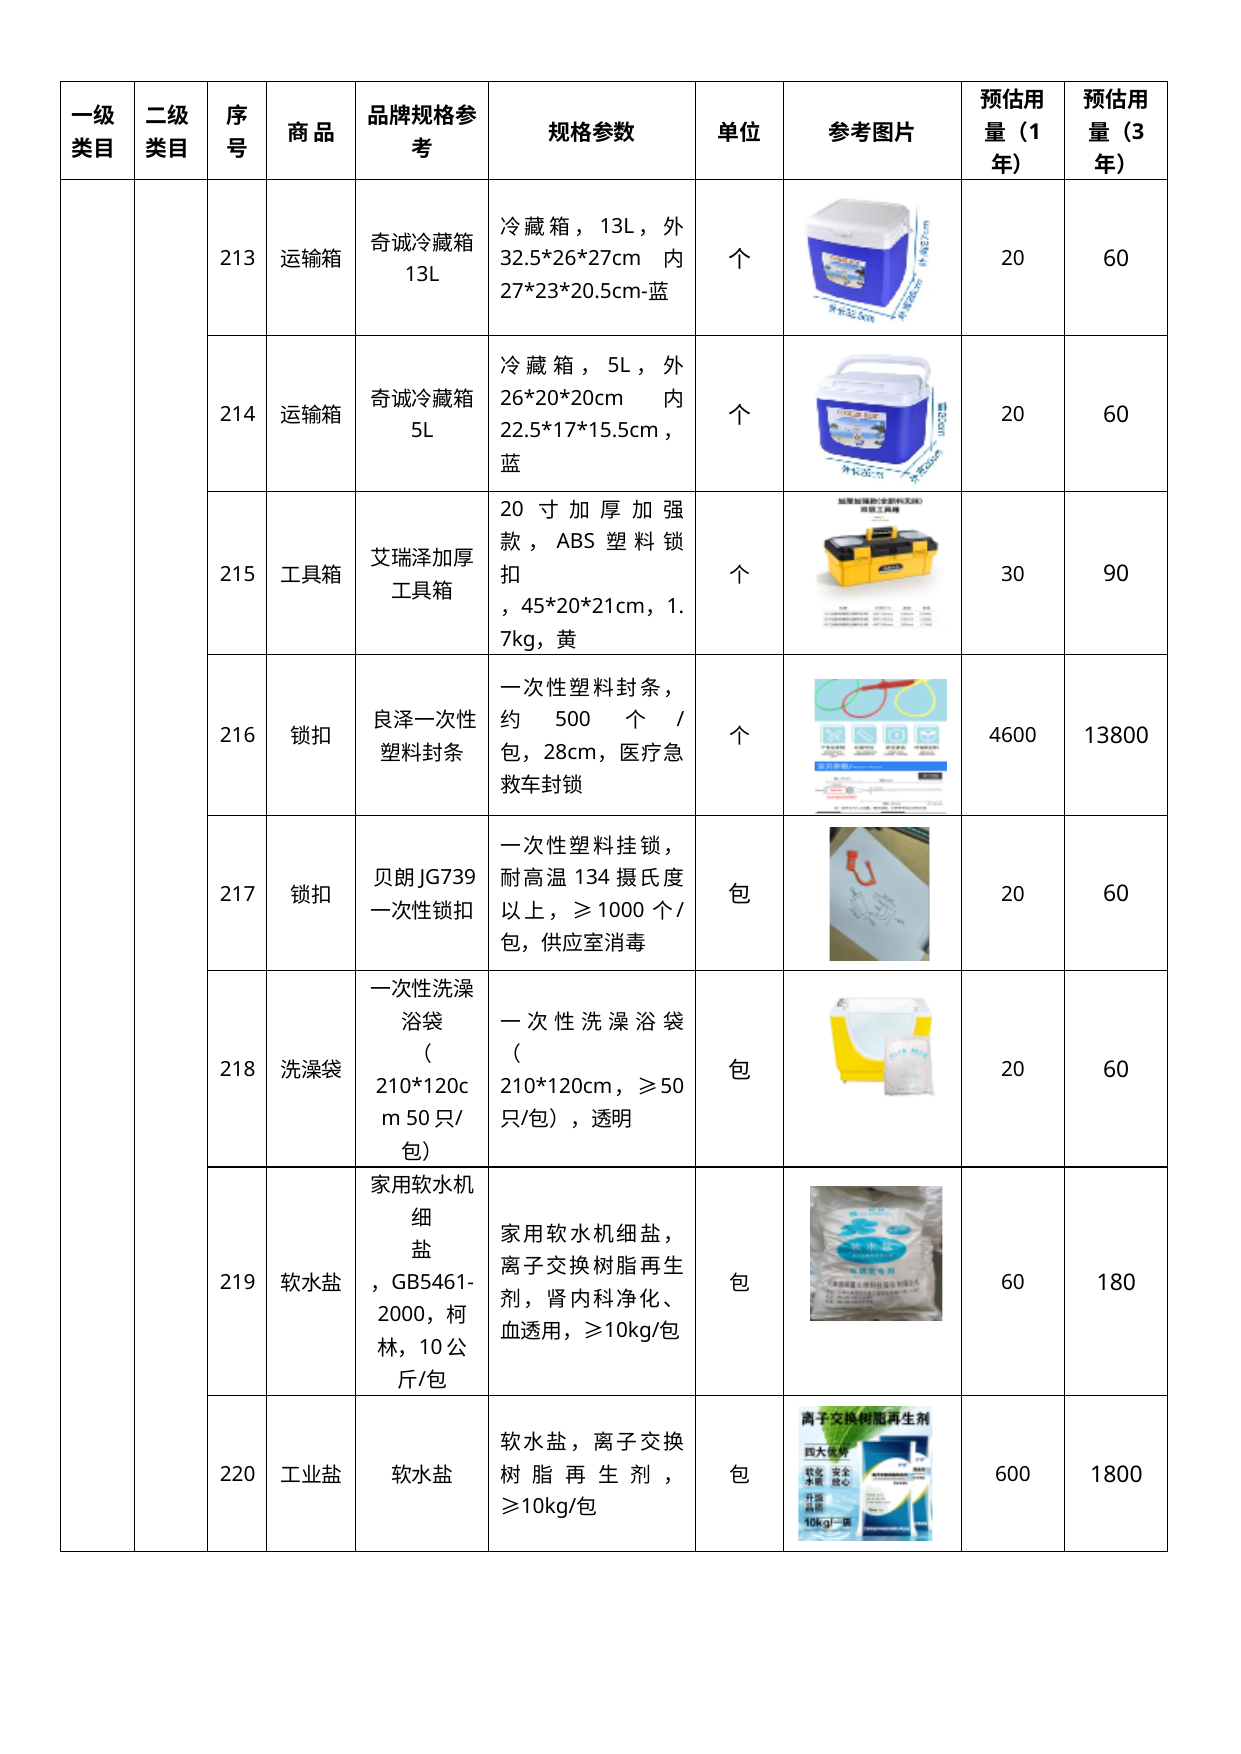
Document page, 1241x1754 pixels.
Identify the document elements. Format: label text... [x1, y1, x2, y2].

table_cell 奇诚冷藏箱13L [356, 180, 488, 335]
table_cell 13800 [1065, 655, 1167, 814]
table_cell 20寸加厚加强款，ABS塑料锁扣，45*20*21cm，1.7kg，黄 [489, 492, 695, 654]
table_cell 个 [696, 180, 783, 335]
picture [814, 974, 948, 1109]
table_cell 217 [208, 816, 266, 970]
table_cell 20 [962, 816, 1064, 970]
table_cell 个 [696, 655, 783, 814]
table_cell 包 [696, 816, 783, 970]
picture [814, 353, 948, 488]
table_cell [784, 971, 961, 1166]
table_cell 工具箱 [267, 492, 355, 654]
table_cell 个 [696, 492, 783, 654]
table_cell 良泽一次性塑料封条 [356, 655, 488, 814]
table_cell 220 [208, 1396, 266, 1551]
picture [810, 1186, 943, 1321]
table_header 预估用量（1年） [962, 82, 1064, 179]
table_header 单位 [696, 82, 783, 179]
table_cell 4600 [962, 655, 1064, 814]
table_cell 包 [696, 1396, 783, 1551]
table_cell 213 [208, 180, 266, 335]
table_cell 20 [962, 180, 1064, 335]
table_cell 一次性塑料封条，约500个/包，28cm，医疗急救车封锁 [489, 655, 695, 814]
table_cell 一次性洗澡浴袋（210*120cm 50只/包） [356, 971, 488, 1166]
table_cell [784, 1396, 961, 1551]
table_cell 个 [696, 336, 783, 491]
table_cell 软水盐，离子交换树脂再生剂，≥10kg/包 [489, 1396, 695, 1551]
table_header 参考图片 [784, 82, 961, 179]
table_cell 家用软水机细盐，GB5461-2000，柯林，10公斤/包 [356, 1168, 488, 1395]
table_header 序号 [208, 82, 266, 179]
table_cell 20 [962, 336, 1064, 491]
table_cell 180 [1065, 1168, 1167, 1395]
table_cell 一次性洗澡浴袋（210*120cm，≥50只/包），透明 [489, 971, 695, 1166]
picture [814, 679, 947, 815]
table_cell [784, 336, 961, 491]
table_header 商 品 [267, 82, 355, 179]
table_cell 冷藏箱，13L，外32.5*26*27cm内27*23*20.5cm-蓝 [489, 180, 695, 335]
table_cell 一次性塑料挂锁，耐高温134摄氏度以上，≥1000个/包，供应室消毒 [489, 816, 695, 970]
table_cell 艾瑞泽加厚工具箱 [356, 492, 488, 654]
table_cell 冷藏箱，5L，外26*20*20cm内22.5*17*15.5cm，蓝 [489, 336, 695, 491]
table_cell 600 [962, 1396, 1064, 1551]
table_cell 软水盐 [356, 1396, 488, 1551]
table_cell [784, 180, 961, 335]
table_cell [784, 1168, 961, 1395]
table_header 二级类目 [135, 82, 207, 179]
table_cell 锁扣 [267, 655, 355, 814]
table_cell 运输箱 [267, 336, 355, 491]
table_header 规格参数 [489, 82, 695, 179]
table_cell 包 [696, 1168, 783, 1395]
table_cell 214 [208, 336, 266, 491]
picture [798, 1406, 933, 1541]
table_cell 30 [962, 492, 1064, 654]
picture [814, 495, 948, 629]
table_cell [784, 816, 961, 970]
table_cell 洗澡袋 [267, 971, 355, 1166]
table_cell 软水盐 [267, 1168, 355, 1395]
table_cell 219 [208, 1168, 266, 1395]
table_cell 包 [696, 971, 783, 1166]
picture [802, 196, 935, 331]
table_cell 60 [1065, 180, 1167, 335]
table_cell 218 [208, 971, 266, 1166]
table_cell 家用软水机细盐，离子交换树脂再生剂，肾内科净化、血透用，≥10kg/包 [489, 1168, 695, 1395]
table_cell 贝朗JG739 一次性锁扣 [356, 816, 488, 970]
table_cell 60 [1065, 336, 1167, 491]
table_cell [784, 655, 961, 814]
table_cell 90 [1065, 492, 1167, 654]
table_cell 工业盐 [267, 1396, 355, 1551]
table_cell 运输箱 [267, 180, 355, 335]
table_cell 60 [962, 1168, 1064, 1395]
table_cell [784, 492, 961, 654]
table_header 品牌规格参考 [356, 82, 488, 179]
table_cell 1800 [1065, 1396, 1167, 1551]
table_cell 奇诚冷藏箱5L [356, 336, 488, 491]
table_header 预估用量（3年） [1065, 82, 1167, 179]
table_cell 锁扣 [267, 816, 355, 970]
table_cell 216 [208, 655, 266, 814]
table_header 一级类目 [61, 82, 134, 179]
table_cell 60 [1065, 816, 1167, 970]
picture [829, 827, 930, 961]
table_cell 215 [208, 492, 266, 654]
table_cell 20 [962, 971, 1064, 1166]
table_cell 60 [1065, 971, 1167, 1166]
